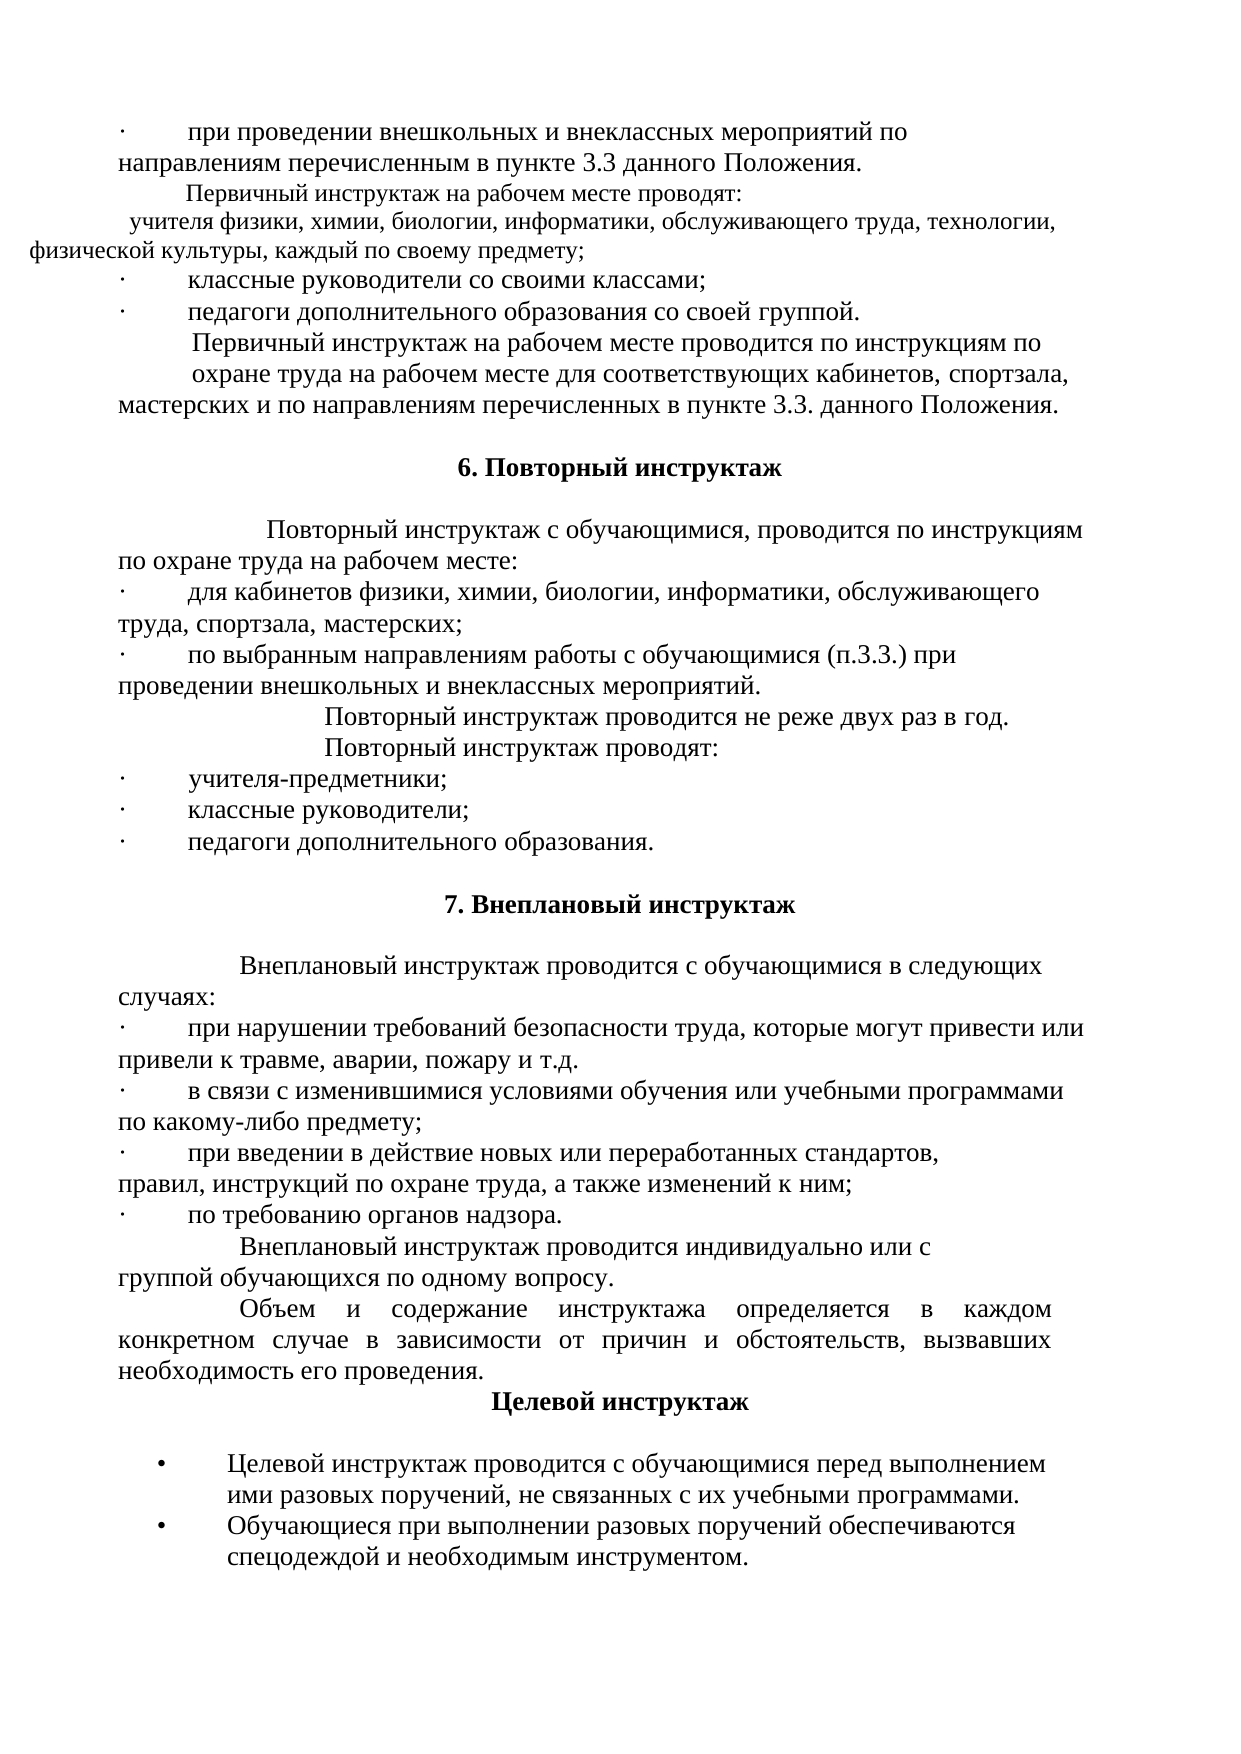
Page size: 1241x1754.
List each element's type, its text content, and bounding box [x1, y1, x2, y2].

subtitle Целевой инструктаж [470, 1385, 770, 1417]
list педагоги дополнительного образования со своей группой. [118, 295, 1201, 326]
list Внеплановый инструктаж проводится индивидуально или с группой обучающихся по одному вопросу. [118, 1230, 1033, 1292]
list по требованию органов надзора. [118, 1199, 1201, 1230]
list при проведении внешкольных и внеклассных мероприятий по направлениям перечисленным в пункте 3.3 данного Положения. [118, 115, 1078, 178]
list для кабинетов физики, химии, биологии, информатики, обслуживающего труда, спортзала, мастерских; [118, 576, 1047, 638]
text учителя физики, химии, биологии, информатики, обслуживающего труда, технологии, физической культуры, каждый по своему предмету; [29, 206, 1201, 264]
list учителя-предметники; [118, 762, 1201, 793]
list классные руководители со своими классами; [118, 264, 1201, 295]
list при введении в действие новых или переработанных стандартов, правил, инструкций по охране труда, а также изменений к ним; [118, 1136, 1034, 1198]
subtitle Внеплановый инструктаж [444, 888, 1201, 919]
list Обучающиеся при выполнении разовых поручений обеспечиваются спецодеждой и необходимым инструментом. [157, 1509, 1048, 1572]
list Внеплановый инструктаж проводится с обучающимися в следующих случаях: [118, 949, 1050, 1012]
text мастерских и по направлениям перечисленных в пункте 3.3. данного Положения. [118, 388, 1201, 420]
list в связи с изменившимися условиями обучения или учебными программами по какому-либо предмету; [118, 1074, 1099, 1136]
list Повторный инструктаж проводят: [266, 731, 1201, 762]
list Целевой инструктаж проводится с обучающимися перед выполнением ими разовых поручений, не связанных с их учебными программами. [157, 1447, 1086, 1509]
list Повторный инструктаж с обучающимися, проводится по инструкциям по охране труда на рабочем месте: [118, 513, 1118, 576]
subtitle Повторный инструктаж [457, 452, 1201, 483]
list при нарушении требований безопасности труда, которые могут привести или привели к травме, аварии, пожару и т.д. [118, 1012, 1085, 1074]
list Повторный инструктаж проводится не реже двух раз в год. [266, 700, 1201, 731]
list Первичный инструктаж на рабочем месте проводится по инструкциям по охране труда на рабочем месте для соответствующих кабинетов, спортзала, [192, 326, 1095, 388]
list классные руководители; [118, 793, 1201, 824]
list Объем и содержание инструктажа определяется в каждом конкретном случае в зависимости от причин и обстоятельств, вызвавших необходимость его проведения. [118, 1292, 1053, 1385]
list педагоги дополнительного образования. [118, 825, 1201, 856]
text Первичный инструктаж на рабочем месте проводят: [29, 178, 1201, 206]
list по выбранным направлениям работы с обучающимися (п.3.3.) при проведении внешкольных и внеклассных мероприятий. [118, 638, 1099, 700]
